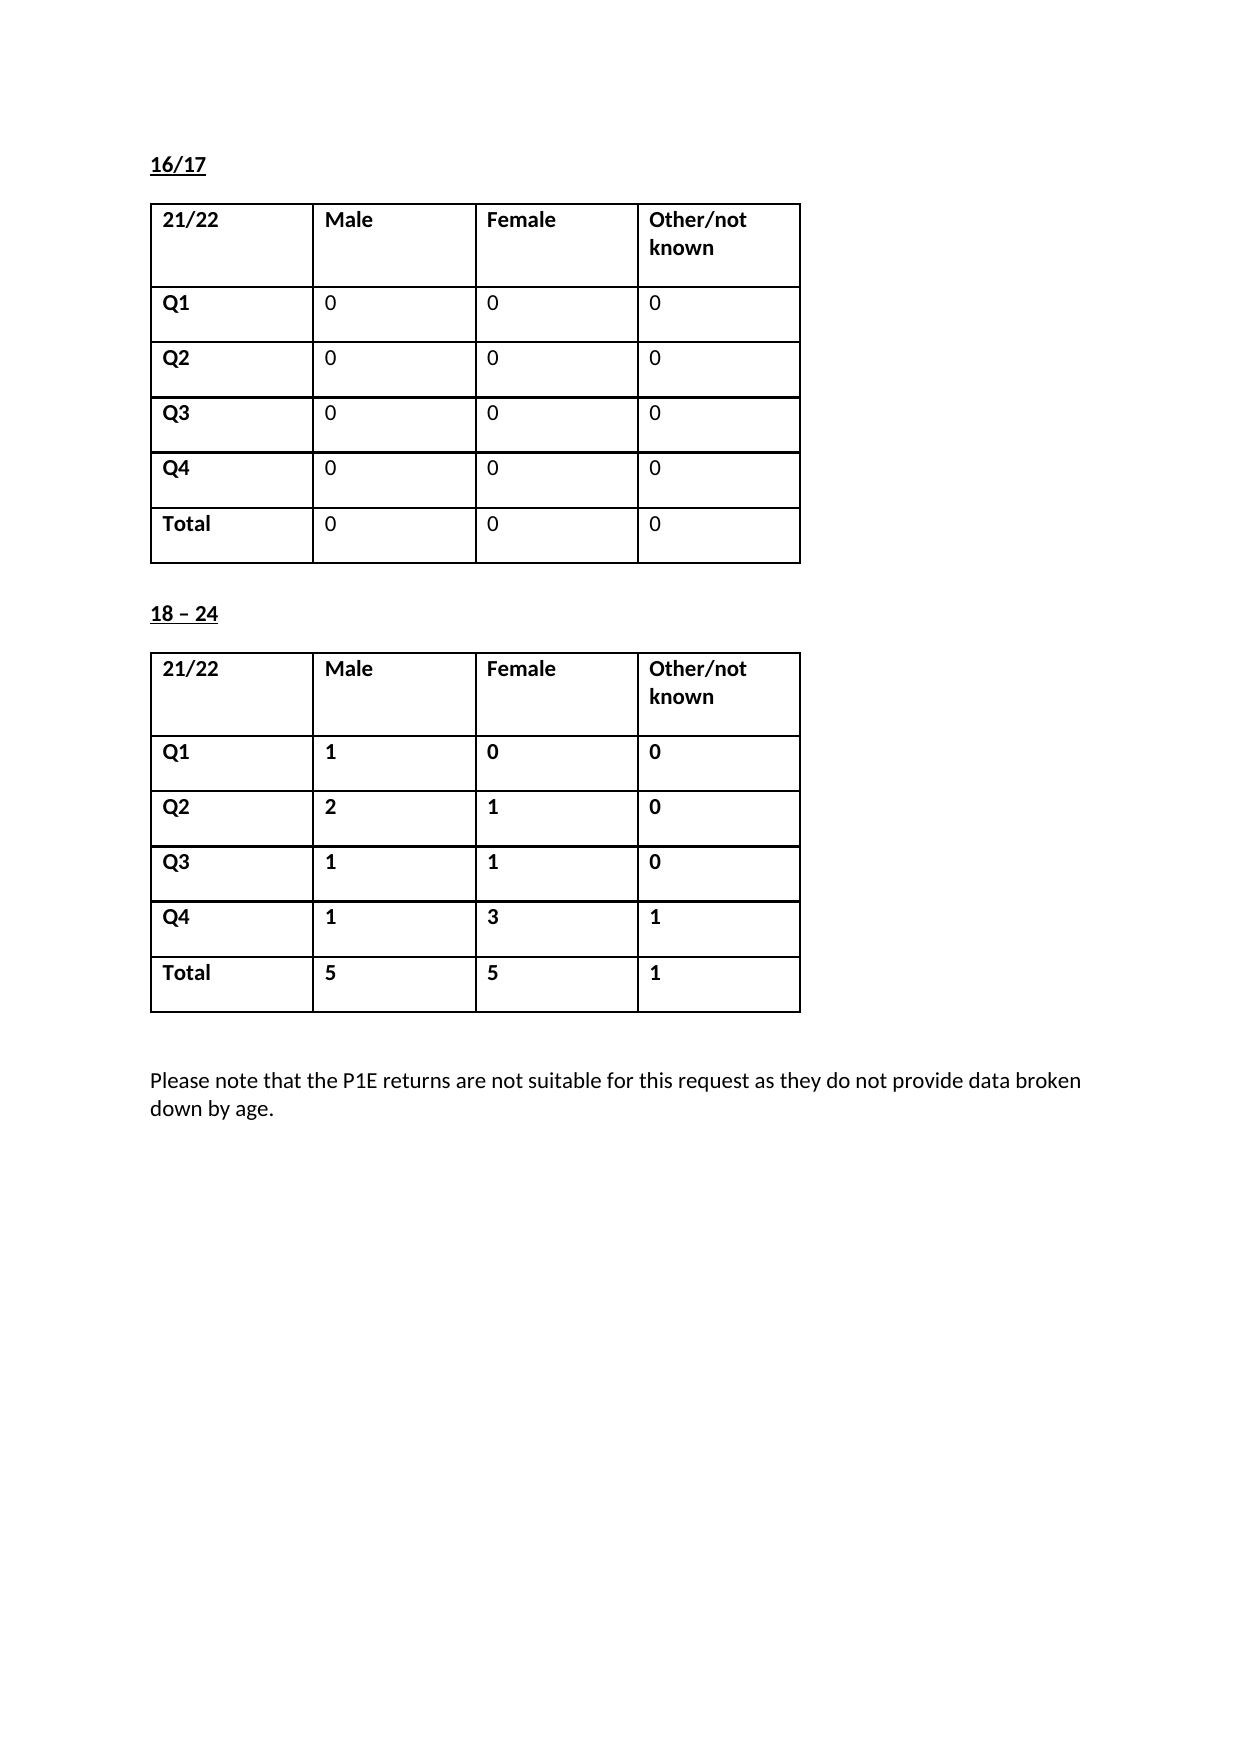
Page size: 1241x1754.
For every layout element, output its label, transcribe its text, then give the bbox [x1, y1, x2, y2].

table_cell 0 [639, 288, 799, 341]
table_cell 0 [477, 454, 637, 507]
table_header Male [314, 205, 475, 286]
table_cell 0 [314, 288, 475, 341]
table_header 21/22 [152, 654, 312, 735]
table_header Other/not known [639, 654, 799, 735]
table_cell 0 [477, 399, 637, 451]
table_cell 0 [314, 454, 475, 507]
table_cell Q4 [152, 454, 312, 507]
table_cell 0 [314, 399, 475, 451]
text Please note that the P1E returns are not suitable for this request as they do not provide data broken down by age. [150, 1066, 1090, 1178]
text 18 – 24 [150, 599, 1090, 627]
text 16/17 [150, 150, 1090, 178]
table_cell 1 [639, 903, 799, 956]
table_cell 0 [639, 848, 799, 900]
table_cell 5 [477, 958, 637, 1011]
table_cell Q4 [152, 903, 312, 956]
table_cell 0 [639, 509, 799, 562]
table_cell 2 [314, 792, 475, 845]
table_header Female [477, 654, 637, 735]
table_cell Total [152, 958, 312, 1011]
table_header Female [477, 205, 637, 286]
table_cell 0 [639, 343, 799, 396]
table_cell 0 [314, 509, 475, 562]
table_cell 3 [477, 903, 637, 956]
table_cell 0 [314, 343, 475, 396]
table_cell Q3 [152, 399, 312, 451]
table_cell Q2 [152, 792, 312, 845]
table_cell Total [152, 509, 312, 562]
table_cell 1 [477, 848, 637, 900]
table_cell 0 [639, 792, 799, 845]
table_header Other/not known [639, 205, 799, 286]
table_cell 0 [477, 737, 637, 790]
table_cell 0 [639, 399, 799, 451]
table_cell 0 [639, 454, 799, 507]
table_cell 0 [477, 343, 637, 396]
table_cell Q3 [152, 848, 312, 900]
table_cell 1 [314, 848, 475, 900]
table_cell 0 [477, 288, 637, 341]
table_cell Q1 [152, 737, 312, 790]
table_header Male [314, 654, 475, 735]
table_cell 1 [639, 958, 799, 1011]
table_cell 1 [314, 903, 475, 956]
table_cell 0 [639, 737, 799, 790]
table_cell Q1 [152, 288, 312, 341]
table_cell 1 [477, 792, 637, 845]
table_cell 1 [314, 737, 475, 790]
table_cell 0 [477, 509, 637, 562]
table_cell Q2 [152, 343, 312, 396]
table_cell 5 [314, 958, 475, 1011]
table_header 21/22 [152, 205, 312, 286]
